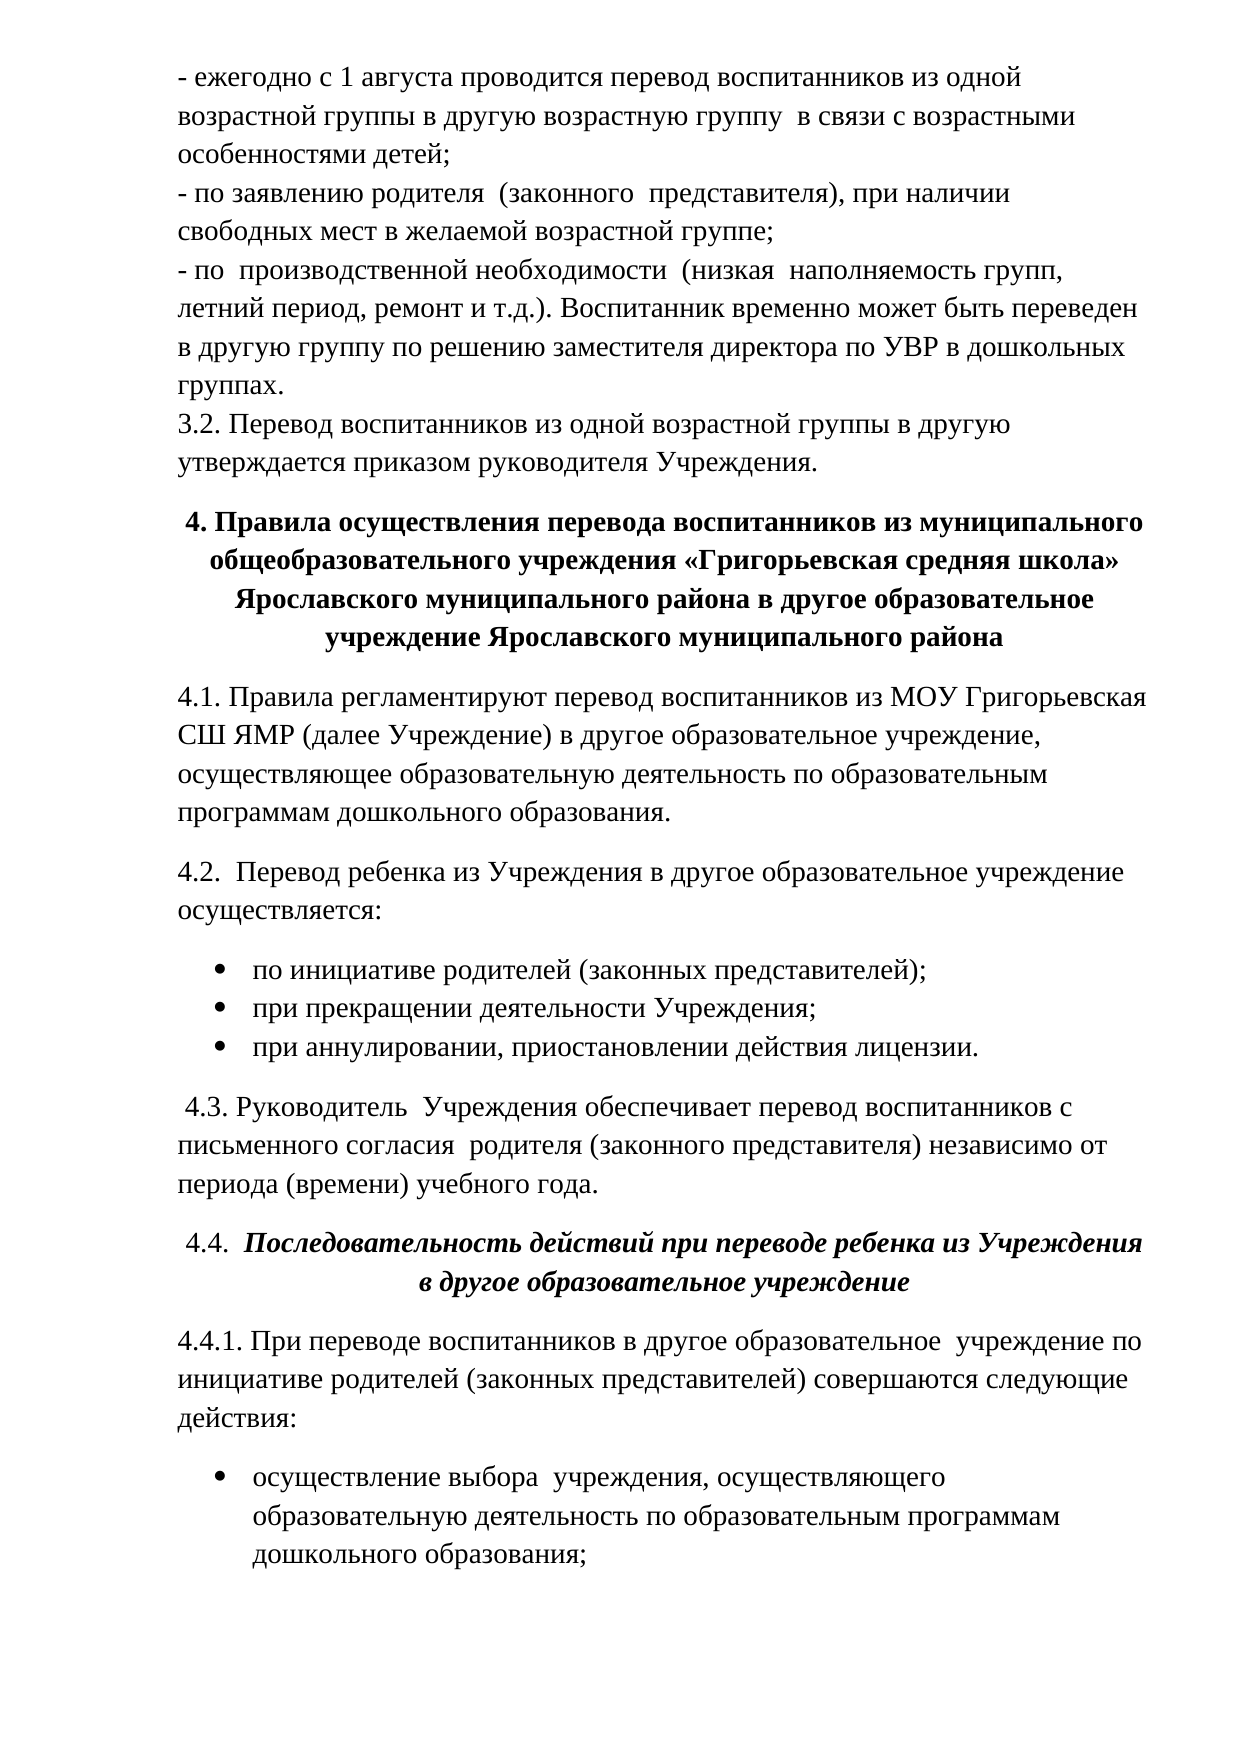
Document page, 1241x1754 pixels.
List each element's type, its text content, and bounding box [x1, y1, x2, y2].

text 4. Правила осуществления перевода воспитанников из муниципального общеобразовательного учреждения «Григорьевская средняя школа» Ярославского муниципального района в другое образовательное учреждение Ярославского муниципального района [177, 504, 1152, 653]
text - по заявлению родителя (законного представителя), при наличии [177, 175, 1152, 208]
text 4.4.1. При переводе воспитанников в другое образовательное учреждение по инициативе родителей (законных представителей) совершаются следующие действия: [177, 1323, 1152, 1434]
text 4.1. Правила регламентируют перевод воспитанников из МОУ Григорьевская СШ ЯМР (далее Учреждение) в другое образовательное учреждение, осуществляющее образовательную деятельность по образовательным программам дошкольного образования. [177, 679, 1152, 828]
list осуществление выбора учреждения, осуществляющего образовательную деятельность по образовательным программам дошкольного образования; [215, 1459, 1152, 1570]
text летний период, ремонт и т.д.). Воспитанник временно может быть переведен в другую группу по решению заместителя директора по УВР в дошкольных группах. [177, 290, 1152, 401]
text 4.2. Перевод ребенка из Учреждения в другое образовательное учреждение осуществляется: [177, 854, 1152, 926]
list при аннулировании, приостановлении действия лицензии. [215, 1029, 1152, 1063]
text возрастной группы в другую возрастную группу в связи с возрастными особенностями детей; [177, 98, 1152, 170]
text 4.4. Последовательность действий при переводе ребенка из Учреждения в другое образовательное учреждение [177, 1225, 1152, 1297]
text 3.2. Перевод воспитанников из одной возрастной группы в другую [177, 406, 1152, 439]
list по инициативе родителей (законных представителей); [215, 952, 1152, 986]
text 4.3. Руководитель Учреждения обеспечивает перевод воспитанников с письменного согласия родителя (законного представителя) независимо от периода (времени) учебного года. [177, 1089, 1152, 1199]
text - по производственной необходимости (низкая наполняемость групп, [177, 252, 1152, 285]
text - ежегодно с 1 августа проводится перевод воспитанников из одной [177, 59, 1152, 93]
text утверждается приказом руководителя Учреждения. [177, 444, 1152, 478]
text свободных мест в желаемой возрастной группе; [177, 213, 1152, 247]
list при прекращении деятельности Учреждения; [215, 991, 1152, 1024]
